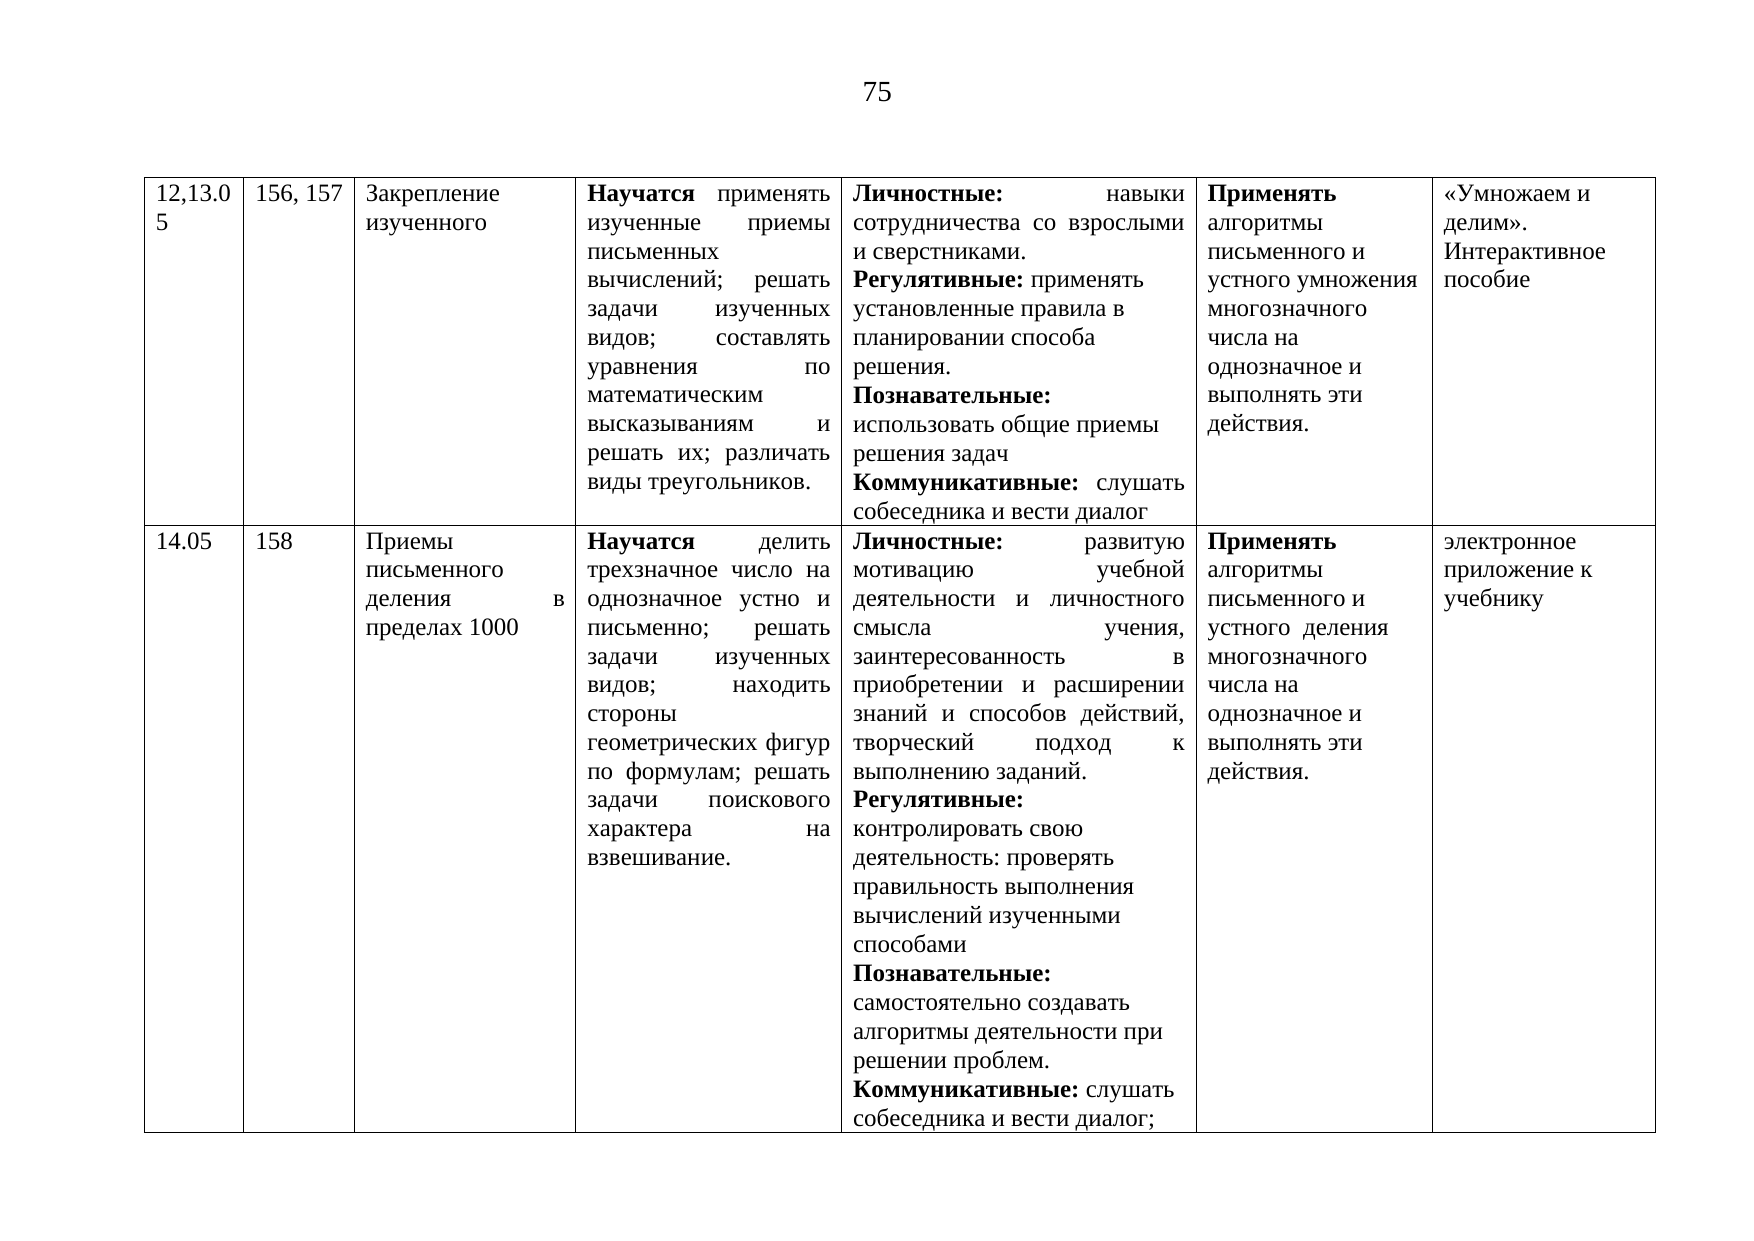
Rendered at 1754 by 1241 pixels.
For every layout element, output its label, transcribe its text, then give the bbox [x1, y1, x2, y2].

table_cell 12,13.05 [145, 178, 243, 525]
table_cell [1197, 526, 1432, 1132]
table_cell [1197, 178, 1432, 525]
table_cell Научатся применять изученные приемы письменных вычислений; решать задачи изученных видов; составлять уравнения по математическим высказываниям и решать их; различать виды треугольников. [576, 178, 841, 525]
table_cell 14.05 [145, 526, 243, 1132]
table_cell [576, 526, 841, 1132]
table_cell Личностные: навыки сотрудничества со взрослыми и сверстниками. Регулятивные: применять установленные правила в планировании способа решения. Познавательные: использовать общие приемы решения задач Коммуникативные: слушать собеседника и вести диалог [842, 178, 1196, 525]
table_cell Закрепление изученного [355, 178, 575, 525]
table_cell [842, 526, 1196, 1132]
table_cell 158 [244, 526, 354, 1132]
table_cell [1433, 526, 1655, 1132]
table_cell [355, 526, 575, 1132]
table_cell «Умножаем и делим». Интерактивное пособие [1433, 178, 1655, 525]
table_cell 156, 157 [244, 178, 354, 525]
